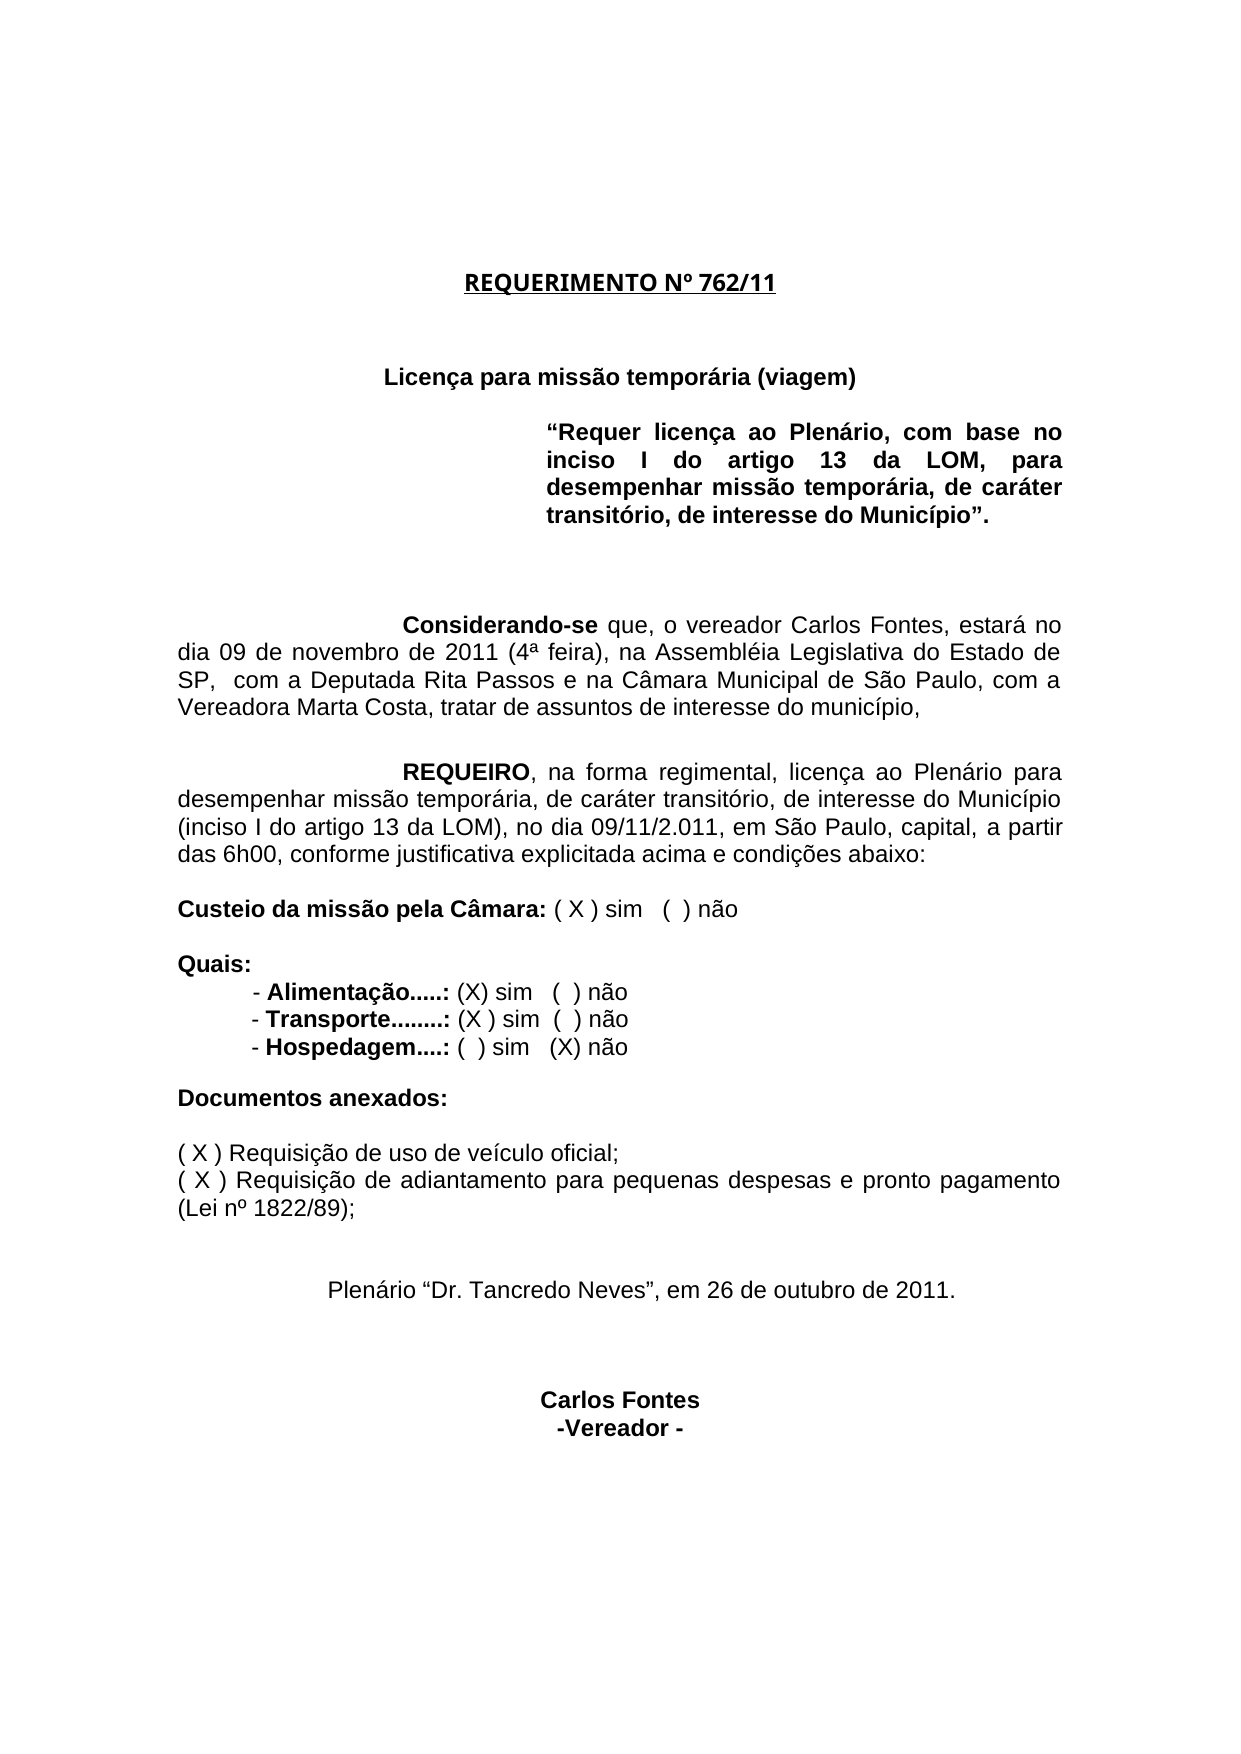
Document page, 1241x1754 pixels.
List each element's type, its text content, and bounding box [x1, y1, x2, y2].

text - Alimentação.....: (X) sim ( ) não [177, 977, 1063, 1005]
text “Requer licença ao Plenário, com base no inciso I do artigo 13 da LOM, para desempenhar missão temporária, de caráter transitório, de interesse do Município”. [546, 418, 1063, 528]
subtitle Carlos Fontes [177, 1386, 1063, 1414]
text - Hospedagem....: ( ) sim (X) não [177, 1032, 1063, 1060]
text Licença para missão temporária (viagem) [177, 363, 1063, 391]
text Custeio da missão pela Câmara: ( X ) sim ( ) não [177, 895, 1063, 922]
text -Vereador - [177, 1414, 1063, 1441]
text ( X ) Requisição de adiantamento para pequenas despesas e pronto pagamento (Lei nº 1822/89); [177, 1166, 1063, 1221]
text Quais: [177, 950, 1063, 977]
title REQUERIMENTO Nº 762/11 [177, 266, 1063, 298]
text Considerando-se que, o vereador Carlos Fontes, estará no dia 09 de novembro de 2011 (4ª feira), na Assembléia Legislativa do Estado de SP, com a Deputada Rita Passos e na Câmara Municipal de São Paulo, com a Vereadora Marta Costa, tratar de assuntos de interesse do município, [177, 611, 1063, 721]
text Plenário “Dr. Tancredo Neves”, em 26 de outubro de 2011. [177, 1276, 1063, 1304]
text Documentos anexados: [177, 1084, 1063, 1111]
text ( X ) Requisição de uso de veículo oficial; [177, 1139, 1063, 1166]
text REQUEIRO, na forma regimental, licença ao Plenário para desempenhar missão temporária, de caráter transitório, de interesse do Município (inciso I do artigo 13 da LOM), no dia 09/11/2.011, em São Paulo, capital, a partir das 6h00, conforme justificativa explicitada acima e condições abaixo: [177, 757, 1063, 867]
text - Transporte........: (X ) sim ( ) não [177, 1005, 1063, 1032]
